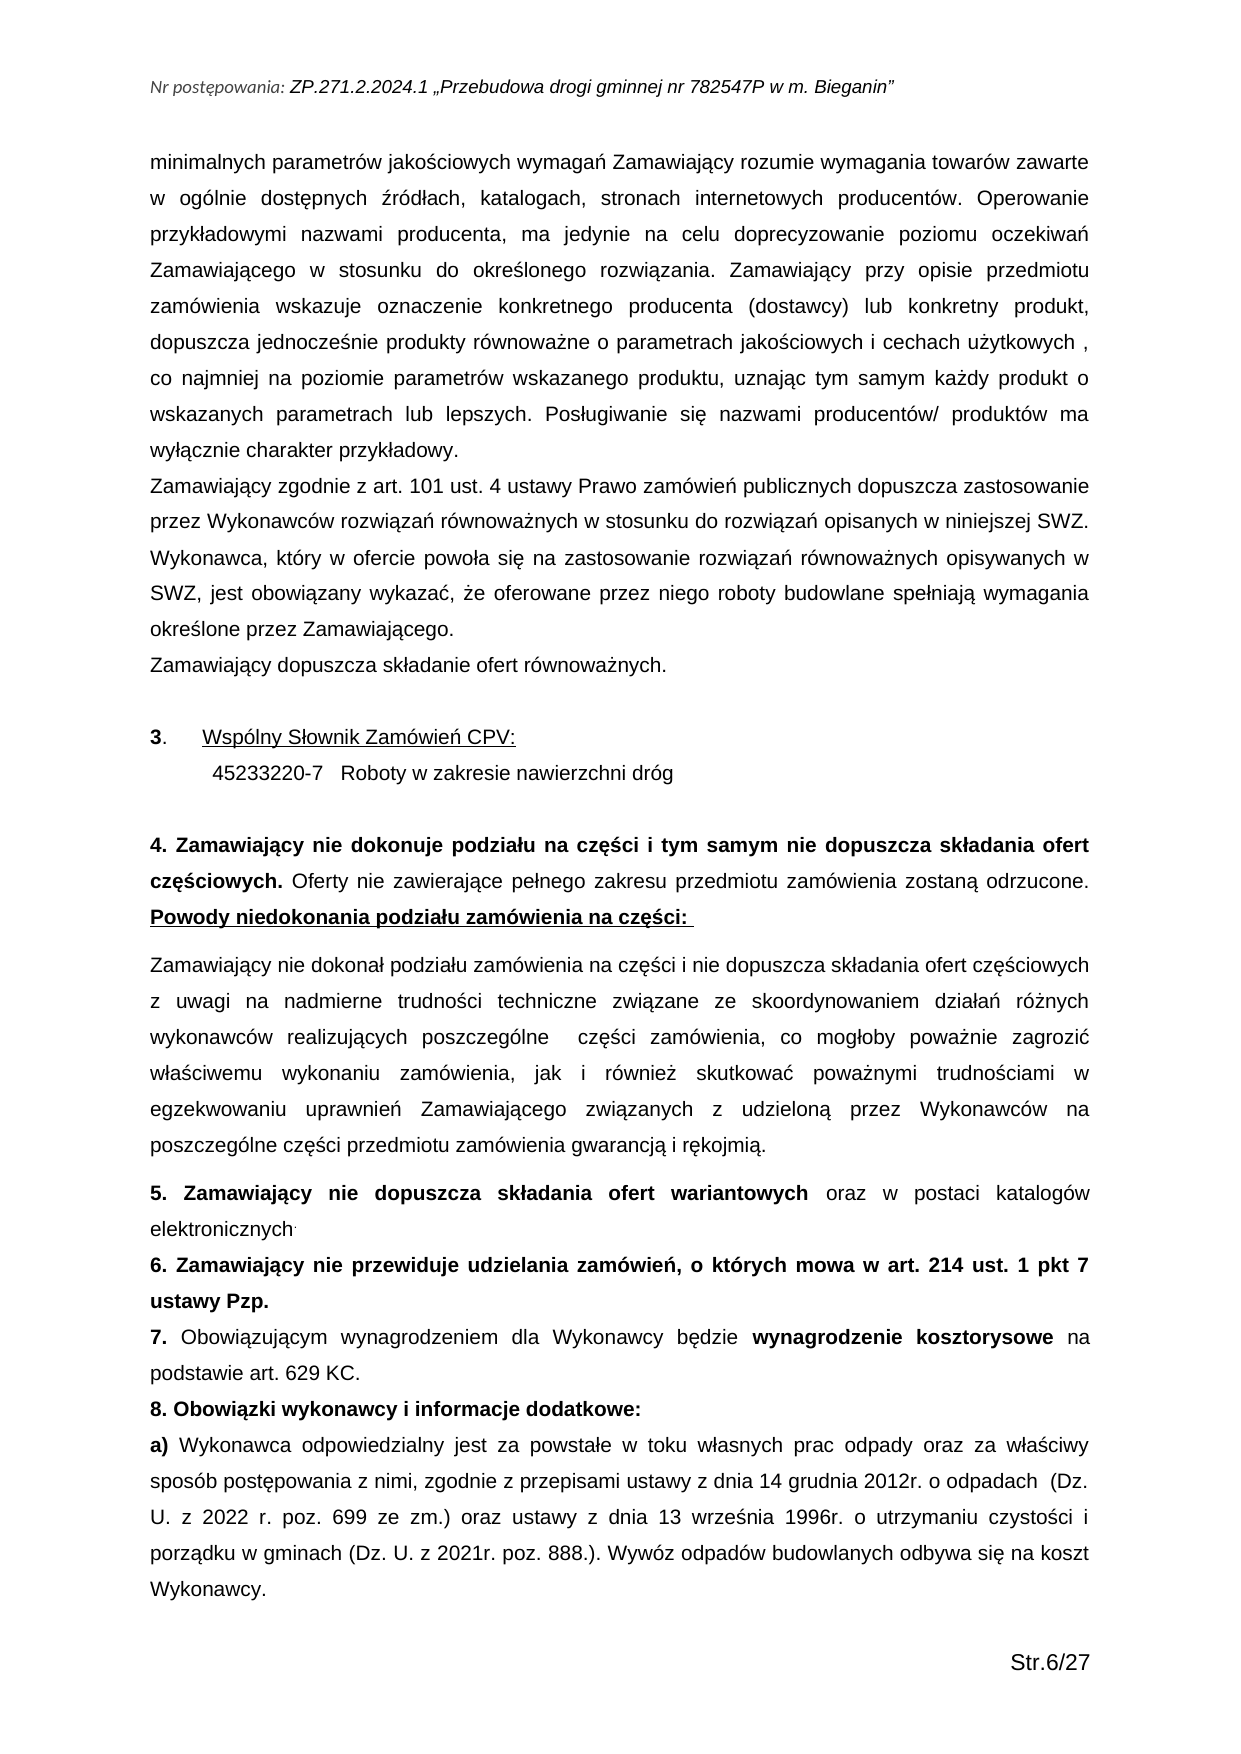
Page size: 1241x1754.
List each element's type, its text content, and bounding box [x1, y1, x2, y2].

text Zamawiający nie dokonał podziału zamówienia na części i nie dopuszcza składania ofert częściowych z uwagi na nadmierne trudności techniczne związane ze skoordynowaniem działań różnych wykonawców realizujących poszczególne części zamówienia, co mogłoby poważnie zagrozić właściwemu wykonaniu zamówienia, jak i również skutkować poważnymi trudnościami w egzekwowaniu uprawnień Zamawiającego związanych z udzieloną przez Wykonawców na poszczególne części przedmiotu zamówienia gwarancją i rękojmią. [150, 953, 1090, 1157]
text 4. Zamawiający nie dokonuje podziału na części i tym samym nie dopuszcza składania ofert częściowych. Oferty nie zawierające pełnego zakresu przedmiotu zamówienia zostaną odrzucone. Powody niedokonania podziału zamówienia na części: [150, 833, 1090, 929]
text 8. Obowiązki wykonawcy i informacje dodatkowe: [150, 1397, 1090, 1421]
text 7. Obowiązującym wynagrodzeniem dla Wykonawcy będzie wynagrodzenie kosztorysowe na podstawie art. 629 KC. [150, 1325, 1090, 1385]
list 45233220-7 Roboty w zakresie nawierzchni dróg [212, 761, 1090, 785]
text Zamawiający dopuszcza składanie ofert równoważnych. [150, 653, 1090, 677]
text 3. Wspólny Słownik Zamówień CPV: [150, 725, 1090, 749]
text 6. Zamawiający nie przewiduje udzielania zamówień, o których mowa w art. 214 ust. 1 pkt 7 ustawy Pzp. [150, 1253, 1090, 1313]
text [150, 150, 1090, 461]
text 5. Zamawiający nie dopuszcza składania ofert wariantowych oraz w postaci katalogów elektronicznych. [150, 1181, 1090, 1241]
text Zamawiający zgodnie z art. 101 ust. 4 ustawy Prawo zamówień publicznych dopuszcza zastosowanie przez Wykonawców rozwiązań równoważnych w stosunku do rozwiązań opisanych w niniejszej SWZ. Wykonawca, który w ofercie powoła się na zastosowanie rozwiązań równoważnych opisywanych w SWZ, jest obowiązany wykazać, że oferowane przez niego roboty budowlane spełniają wymagania określone przez Zamawiającego. [150, 473, 1090, 641]
text a) Wykonawca odpowiedzialny jest za powstałe w toku własnych prac odpady oraz za właściwy sposób postępowania z nimi, zgodnie z przepisami ustawy z dnia 14 grudnia 2012r. o odpadach (Dz. U. z 2022 r. poz. 699 ze zm.) oraz ustawy z dnia 13 września 1996r. o utrzymaniu czystości i porządku w gminach (Dz. U. z 2021r. poz. 888.). Wywóz odpadów budowlanych odbywa się na koszt Wykonawcy. [150, 1433, 1090, 1601]
